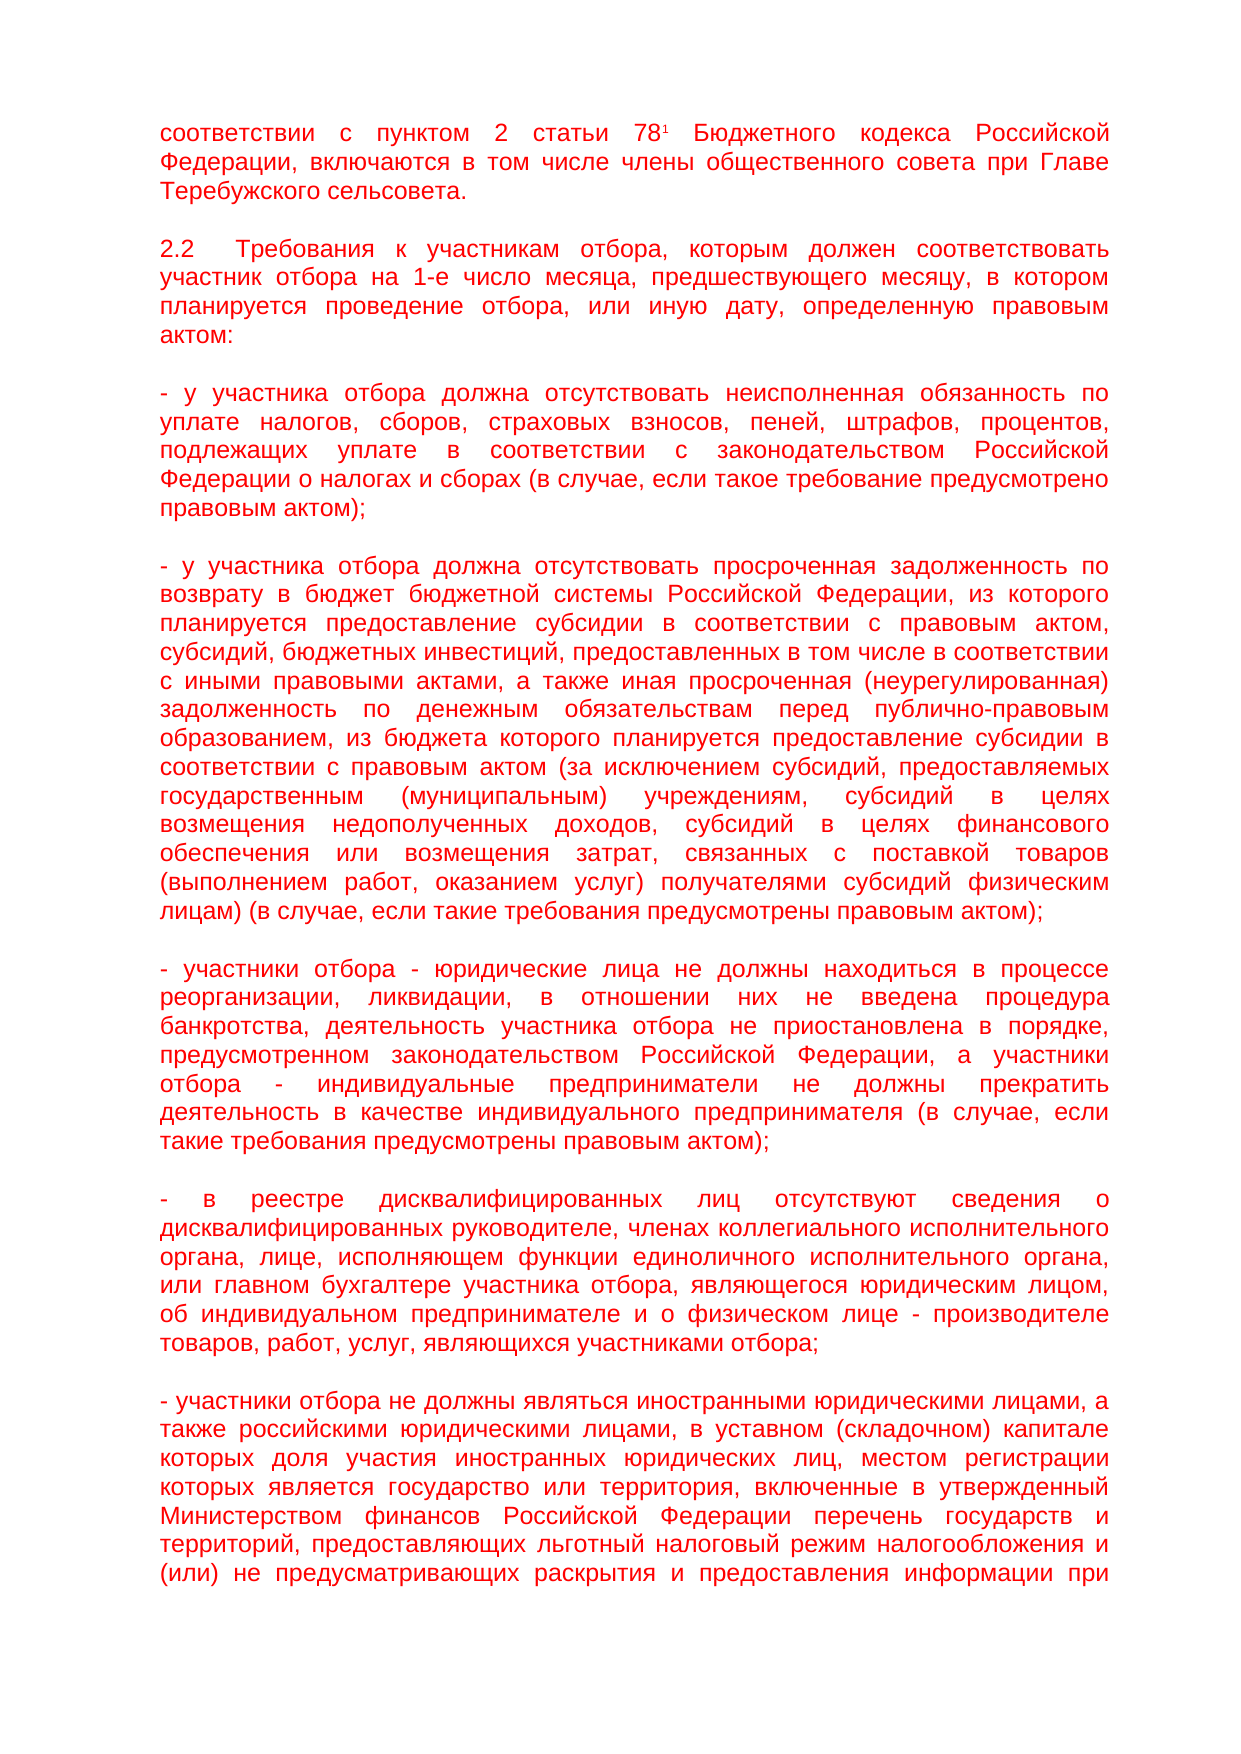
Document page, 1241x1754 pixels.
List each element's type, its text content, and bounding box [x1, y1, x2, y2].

text - у участника отбора должна отсутствовать неисполненная обязанность по уплате налогов, сборов, страховых взносов, пеней, штрафов, процентов, подлежащих уплате в соответствии с законодательством Российской Федерации о налогах и сборах (в случае, если такое требование предусмотрено правовым актом); [159, 378, 1110, 521]
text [159, 1386, 1110, 1587]
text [159, 118, 1110, 204]
text - участники отбора - юридические лица не должны находиться в процессе реорганизации, ликвидации, в отношении них не введена процедура банкротства, деятельность участника отбора не приостановлена в порядке, предусмотренном законодательством Российской Федерации, а участники отбора - индивидуальные предприниматели не должны прекратить деятельность в качестве индивидуального предпринимателя (в случае, если такие требования предусмотрены правовым актом); [159, 953, 1110, 1155]
text - у участника отбора должна отсутствовать просроченная задолженность по возврату в бюджет бюджетной системы Российской Федерации, из которого планируется предоставление субсидии в соответствии с правовым актом, субсидий, бюджетных инвестиций, предоставленных в том числе в соответствии с иными правовыми актами, а также иная просроченная (неурегулированная) задолженность по денежным обязательствам перед публично-правовым образованием, из бюджета которого планируется предоставление субсидии в соответствии с правовым актом (за исключением субсидий, предоставляемых государственным (муниципальным) учреждениям, субсидий в целях возмещения недополученных доходов, субсидий в целях финансового обеспечения или возмещения затрат, связанных с поставкой товаров (выполнением работ, оказанием услуг) получателями субсидий физическим лицам) (в случае, если такие требования предусмотрены правовым актом); [159, 551, 1110, 924]
text 2.2 Требования к участникам отбора, которым должен соответствовать участник отбора на 1-е число месяца, предшествующего месяцу, в котором планируется проведение отбора, или иную дату, определенную правовым актом: [159, 233, 1110, 348]
text - в реестре дисквалифицированных лиц отсутствуют сведения о дисквалифицированных руководителе, членах коллегиального исполнительного органа, лице, исполняющем функции единоличного исполнительного органа, или главном бухгалтере участника отбора, являющегося юридическим лицом, об индивидуальном предпринимателе и о физическом лице - производителе товаров, работ, услуг, являющихся участниками отбора; [159, 1184, 1110, 1356]
